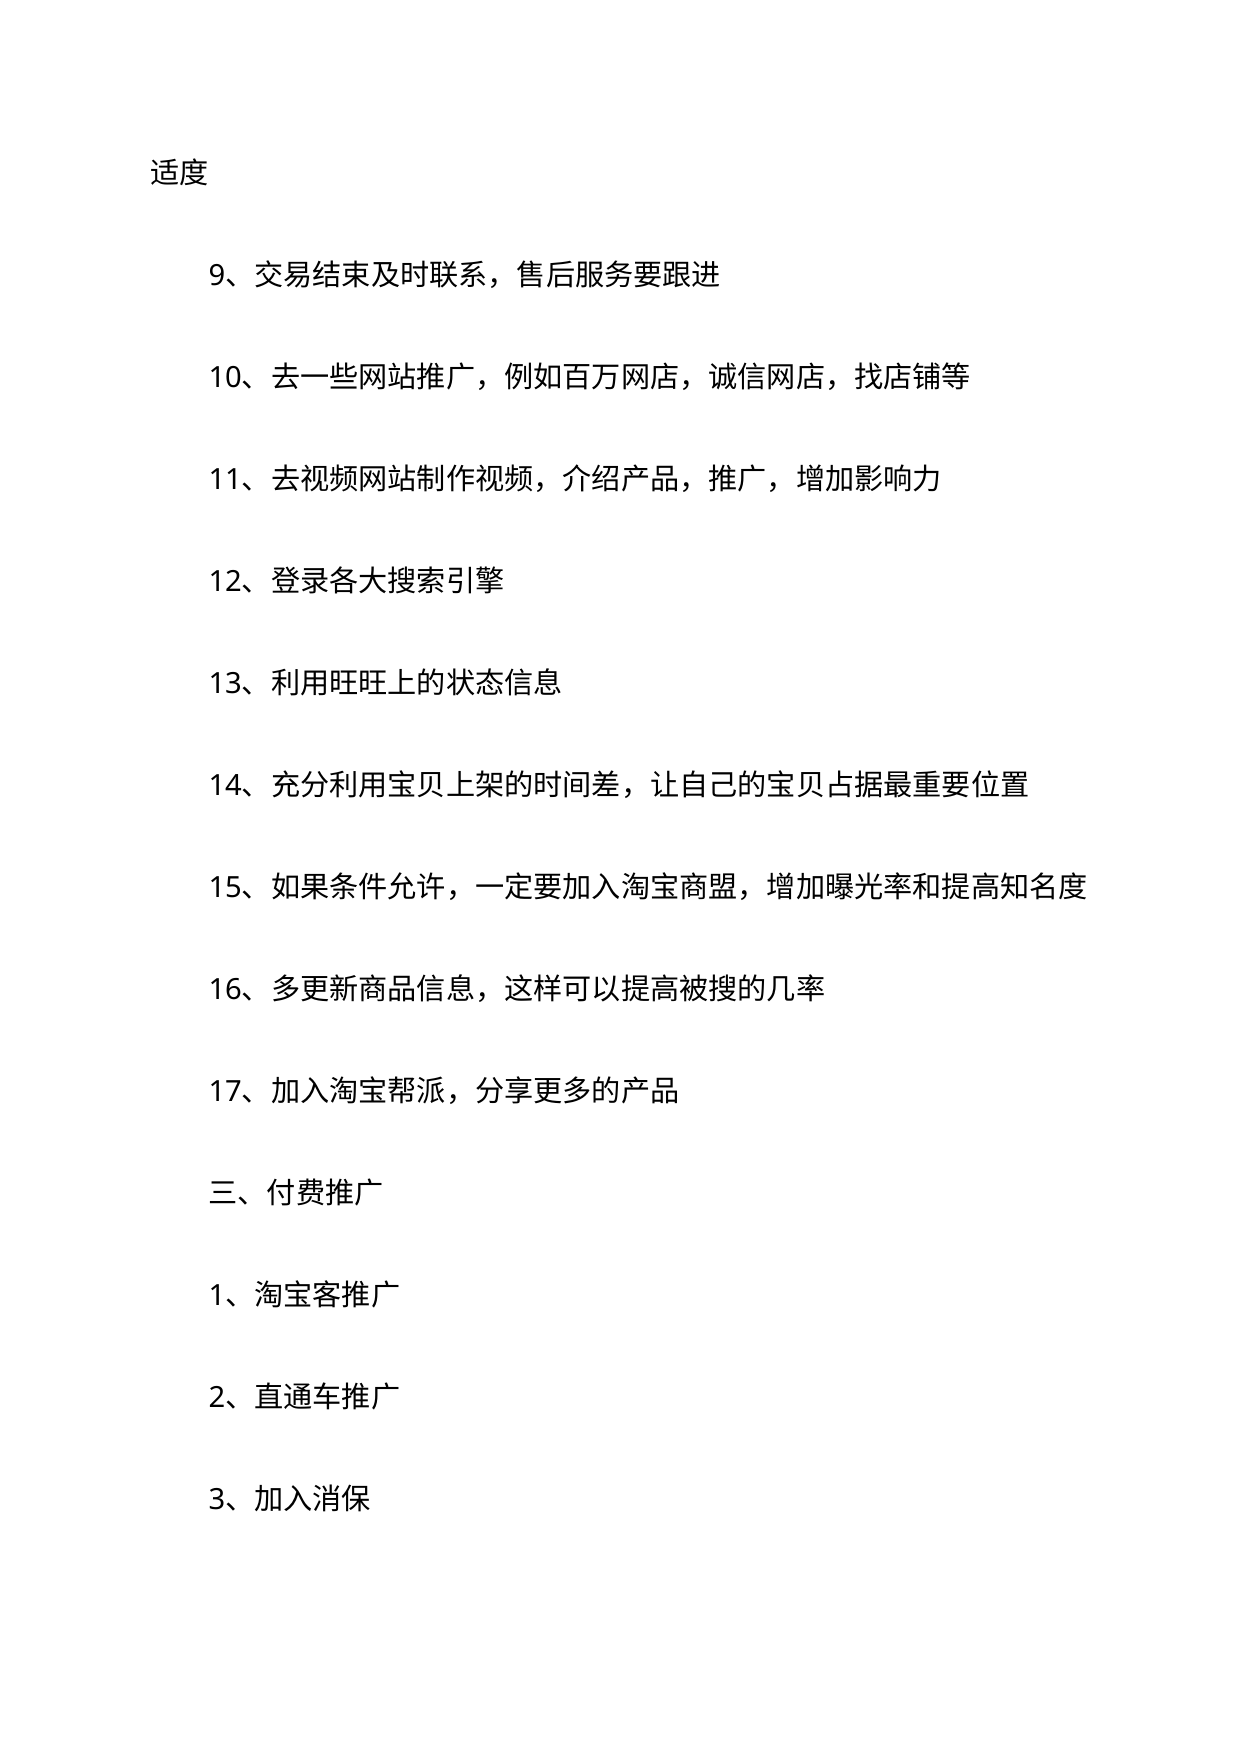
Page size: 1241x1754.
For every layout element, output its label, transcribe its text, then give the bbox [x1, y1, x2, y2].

text 11、去视频网站制作视频，介绍产品，推广，增加影响力 [150, 456, 1090, 498]
text 1、淘宝客推广 [150, 1271, 1090, 1314]
text 2、直通车推广 [150, 1373, 1090, 1416]
text 15、如果条件允许，一定要加入淘宝商盟，增加曝光率和提高知名度 [150, 864, 1090, 906]
text 17、加入淘宝帮派，分享更多的产品 [150, 1068, 1090, 1110]
text 16、多更新商品信息，这样可以提高被搜的几率 [150, 966, 1090, 1008]
text 3、加入消保 [150, 1475, 1090, 1518]
text 12、登录各大搜索引擎 [150, 558, 1090, 600]
text 9、交易结束及时联系，售后服务要跟进 [150, 252, 1090, 294]
text 10、去一些网站推广，例如百万网店，诚信网店，找店铺等 [150, 354, 1090, 396]
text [150, 150, 1090, 192]
text 14、充分利用宝贝上架的时间差，让自己的宝贝占据最重要位置 [150, 762, 1090, 804]
text 三、付费推广 [150, 1169, 1090, 1212]
text 13、利用旺旺上的状态信息 [150, 660, 1090, 702]
